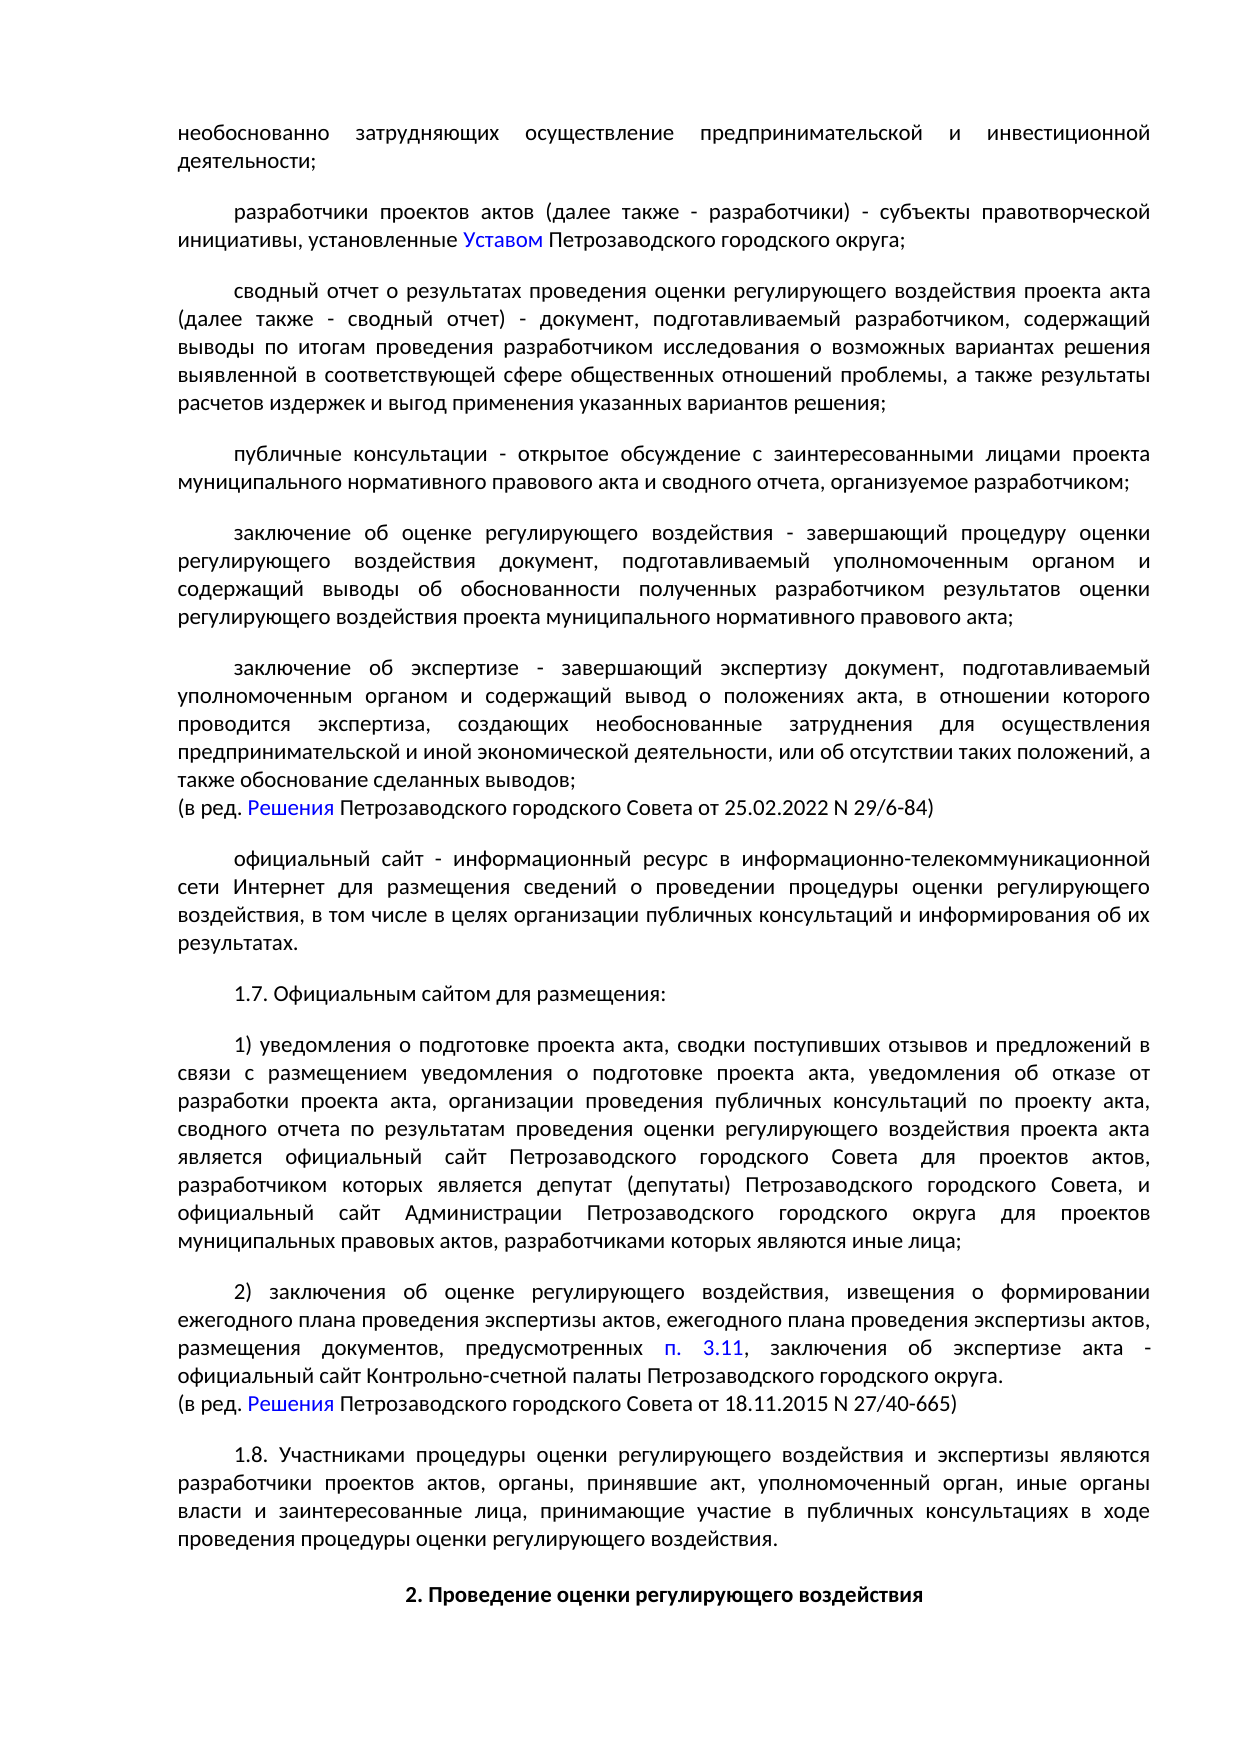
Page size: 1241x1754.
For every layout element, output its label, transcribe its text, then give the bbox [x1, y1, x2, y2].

text 1.8. Участниками процедуры оценки регулирующего воздействия и экспертизы являются разработчики проектов актов, органы, принявшие акт, уполномоченный орган, иные органы власти и заинтересованные лица, принимающие участие в публичных консультациях в ходе проведения процедуры оценки регулирующего воздействия. [177, 1440, 1152, 1552]
text (в ред. Решения Петрозаводского городского Совета от 18.11.2015 N 27/40-665) [177, 1389, 1152, 1417]
text 2) заключения об оценке регулирующего воздействия, извещения о формировании ежегодного плана проведения экспертизы актов, ежегодного плана проведения экспертизы актов, размещения документов, предусмотренных п. 3.11, заключения об экспертизе акта - официальный сайт Контрольно-счетной палаты Петрозаводского городского округа. [177, 1277, 1152, 1389]
text 1.7. Официальным сайтом для размещения: [177, 979, 1152, 1007]
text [177, 118, 1152, 174]
text заключение об экспертизе - завершающий экспертизу документ, подготавливаемый уполномоченным органом и содержащий вывод о положениях акта, в отношении которого проводится экспертиза, создающих необоснованные затруднения для осуществления предпринимательской и иной экономической деятельности, или об отсутствии таких положений, а также обоснование сделанных выводов; [177, 653, 1152, 793]
text разработчики проектов актов (далее также - разработчики) - субъекты правотворческой инициативы, установленные Уставом Петрозаводского городского округа; [177, 197, 1152, 253]
text официальный сайт - информационный ресурс в информационно-телекоммуникационной сети Интернет для размещения сведений о проведении процедуры оценки регулирующего воздействия, в том числе в целях организации публичных консультаций и информирования об их результатах. [177, 844, 1152, 956]
text (в ред. Решения Петрозаводского городского Совета от 25.02.2022 N 29/6-84) [177, 793, 1152, 821]
text 1) уведомления о подготовке проекта акта, сводки поступивших отзывов и предложений в связи с размещением уведомления о подготовке проекта акта, уведомления об отказе от разработки проекта акта, организации проведения публичных консультаций по проекту акта, сводного отчета по результатам проведения оценки регулирующего воздействия проекта акта является официальный сайт Петрозаводского городского Совета для проектов актов, разработчиком которых является депутат (депутаты) Петрозаводского городского Совета, и официальный сайт Администрации Петрозаводского городского округа для проектов муниципальных правовых актов, разработчиками которых являются иные лица; [177, 1030, 1152, 1254]
text заключение об оценке регулирующего воздействия - завершающий процедуру оценки регулирующего воздействия документ, подготавливаемый уполномоченным органом и содержащий выводы об обоснованности полученных разработчиком результатов оценки регулирующего воздействия проекта муниципального нормативного правового акта; [177, 518, 1152, 630]
title 2. Проведение оценки регулирующего воздействия [177, 1580, 1152, 1608]
text сводный отчет о результатах проведения оценки регулирующего воздействия проекта акта (далее также - сводный отчет) - документ, подготавливаемый разработчиком, содержащий выводы по итогам проведения разработчиком исследования о возможных вариантах решения выявленной в соответствующей сфере общественных отношений проблемы, а также результаты расчетов издержек и выгод применения указанных вариантов решения; [177, 276, 1152, 416]
text публичные консультации - открытое обсуждение с заинтересованными лицами проекта муниципального нормативного правового акта и сводного отчета, организуемое разработчиком; [177, 439, 1152, 495]
